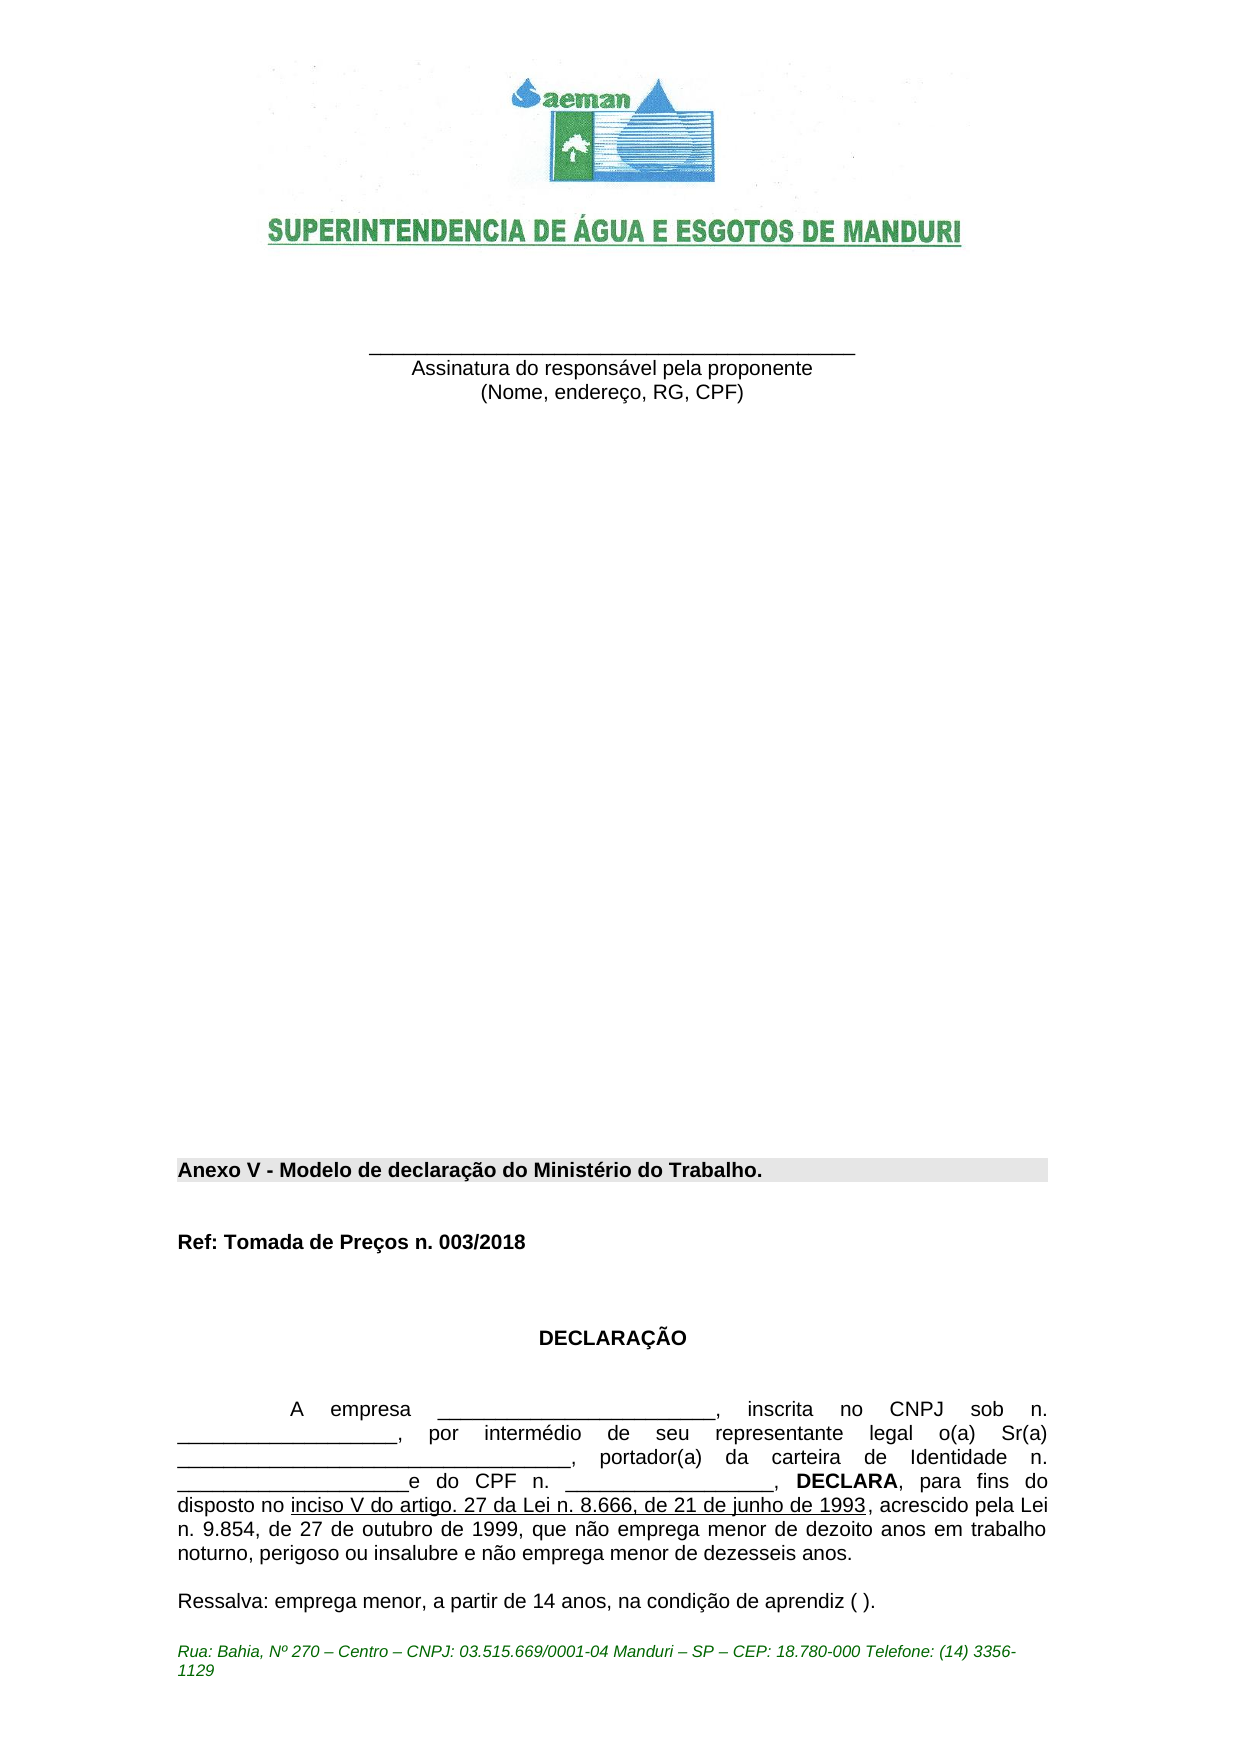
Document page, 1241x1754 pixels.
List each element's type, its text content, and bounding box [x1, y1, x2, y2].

text Ressalva: emprega menor, a partir de 14 anos, na condição de aprendiz ( ). [177, 1589, 1048, 1613]
picture [255, 59, 970, 261]
text Ref: Tomada de Preços n. 003/2018 [177, 1229, 1048, 1253]
text __________________________________________ [177, 332, 1047, 356]
text (Nome, endereço, RG, CPF) [177, 380, 1047, 404]
text A empresa ________________________, inscrita no CNPJ sob n. ___________________, por intermédio de seu representante legal o(a) Sr(a) __________________________________, portador(a) da carteira de Identidade n. ____________________e do CPF n. __________________, DECLARA, para fins do disposto no inciso V do artigo. 27 da Lei n. 8.666, de 21 de junho de 1993, acrescido pela Lei n. 9.854, de 27 de outubro de 1999, que não emprega menor de dezoito anos em trabalho noturno, perigoso ou insalubre e não emprega menor de dezesseis anos. [177, 1397, 1048, 1565]
subtitle DECLARAÇÃO [177, 1325, 1048, 1349]
text Anexo V - Modelo de declaração do Ministério do Trabalho. [177, 1158, 1048, 1182]
text Assinatura do responsável pela proponente [177, 356, 1047, 380]
